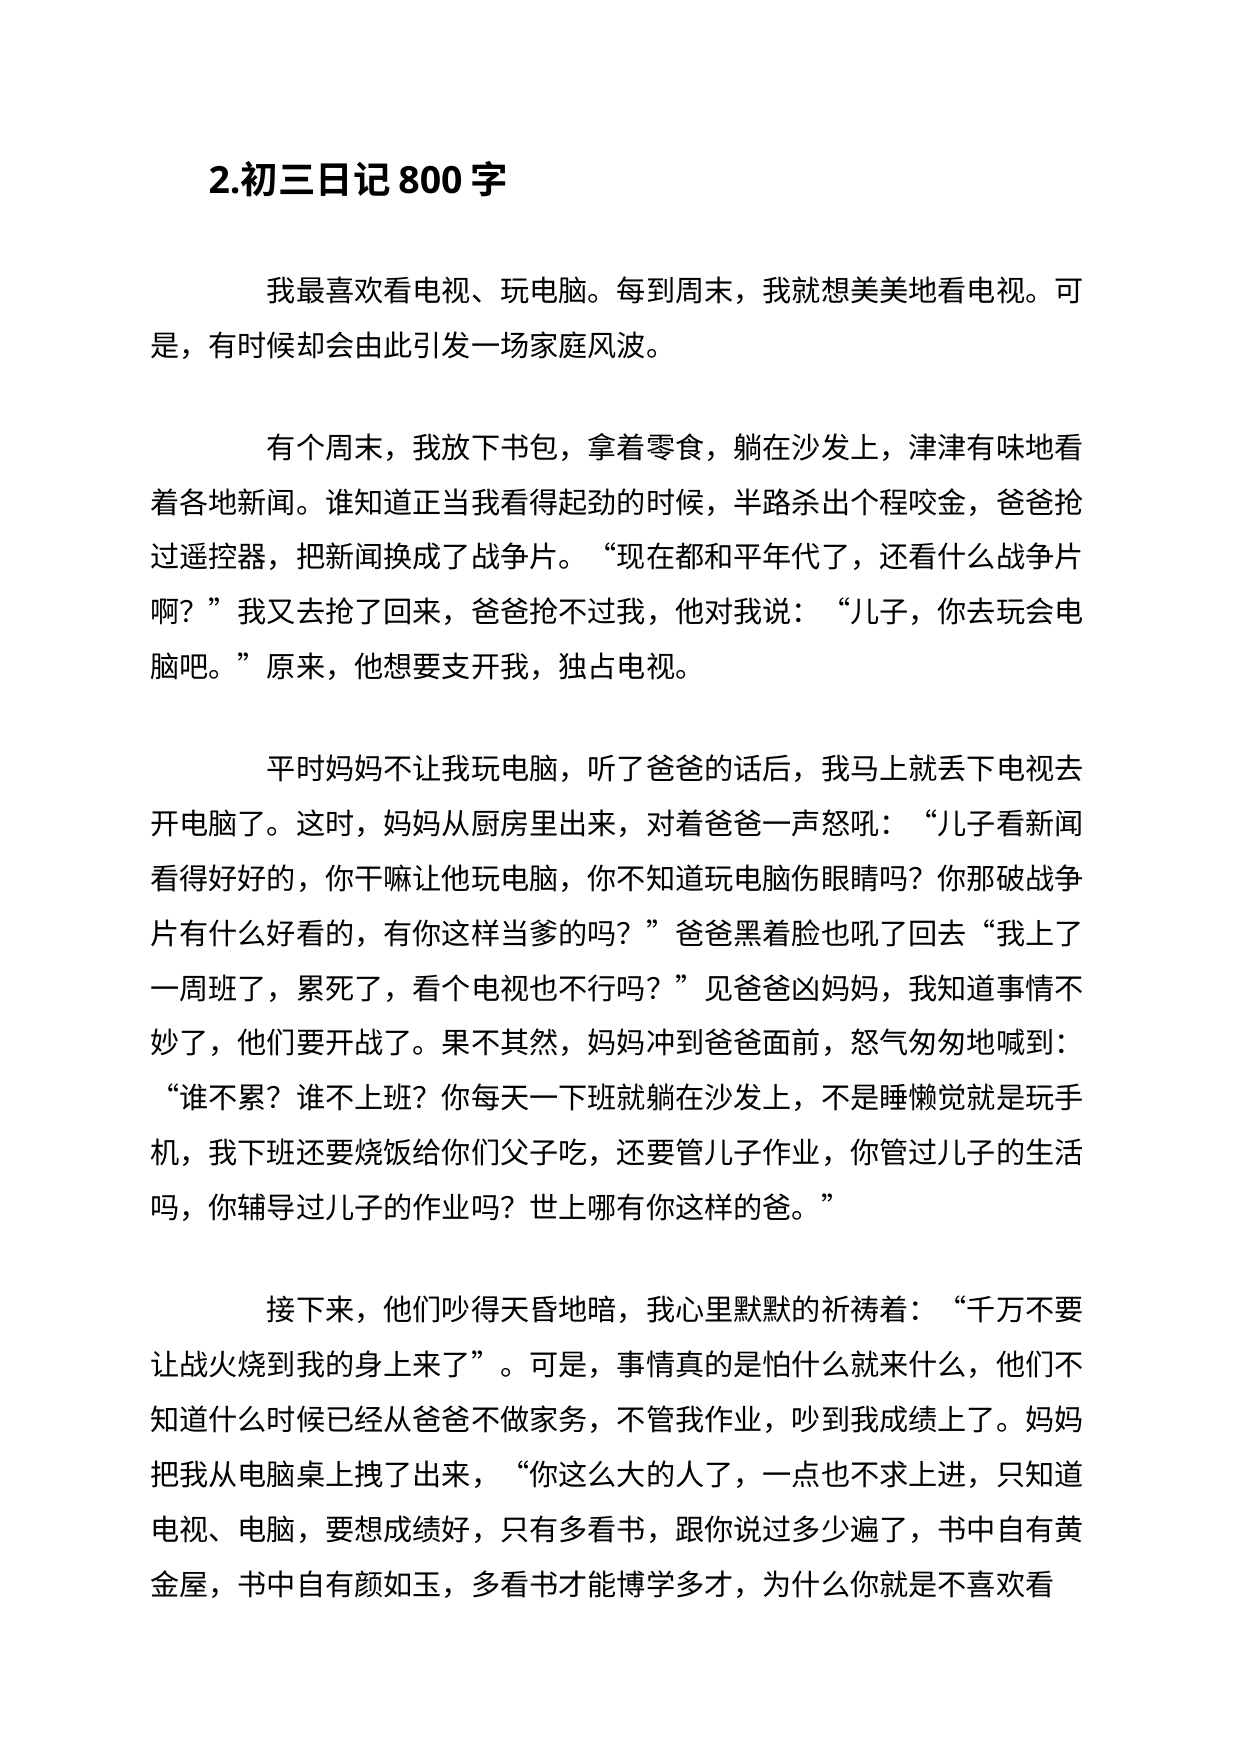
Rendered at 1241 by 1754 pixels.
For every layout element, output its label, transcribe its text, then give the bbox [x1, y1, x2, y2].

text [150, 1287, 1090, 1603]
text 有个周末，我放下书包，拿着零食，躺在沙发上，津津有味地看着各地新闻。谁知道正当我看得起劲的时候，半路杀出个程咬金，爸爸抢过遥控器，把新闻换成了战争片。“现在都和平年代了，还看什么战争片啊？”我又去抢了回来，爸爸抢不过我，他对我说：“儿子，你去玩会电脑吧。”原来，他想要支开我，独占电视。 [150, 424, 1090, 686]
text 平时妈妈不让我玩电脑，听了爸爸的话后，我马上就丢下电视去开电脑了。这时，妈妈从厨房里出来，对着爸爸一声怒吼：“儿子看新闻看得好好的，你干嘛让他玩电脑，你不知道玩电脑伤眼睛吗？你那破战争片有什么好看的，有你这样当爹的吗？”爸爸黑着脸也吼了回去“我上了一周班了，累死了，看个电视也不行吗？”见爸爸凶妈妈，我知道事情不妙了，他们要开战了。果不其然，妈妈冲到爸爸面前，怒气匆匆地喊到：“谁不累？谁不上班？你每天一下班就躺在沙发上，不是睡懒觉就是玩手机，我下班还要烧饭给你们父子吃，还要管儿子作业，你管过儿子的生活吗，你辅导过儿子的作业吗？世上哪有你这样的爸。” [150, 746, 1090, 1227]
text 我最喜欢看电视、玩电脑。每到周末，我就想美美地看电视。可是，有时候却会由此引发一场家庭风波。 [150, 268, 1090, 365]
text 2.初三日记800字 [150, 150, 1090, 204]
